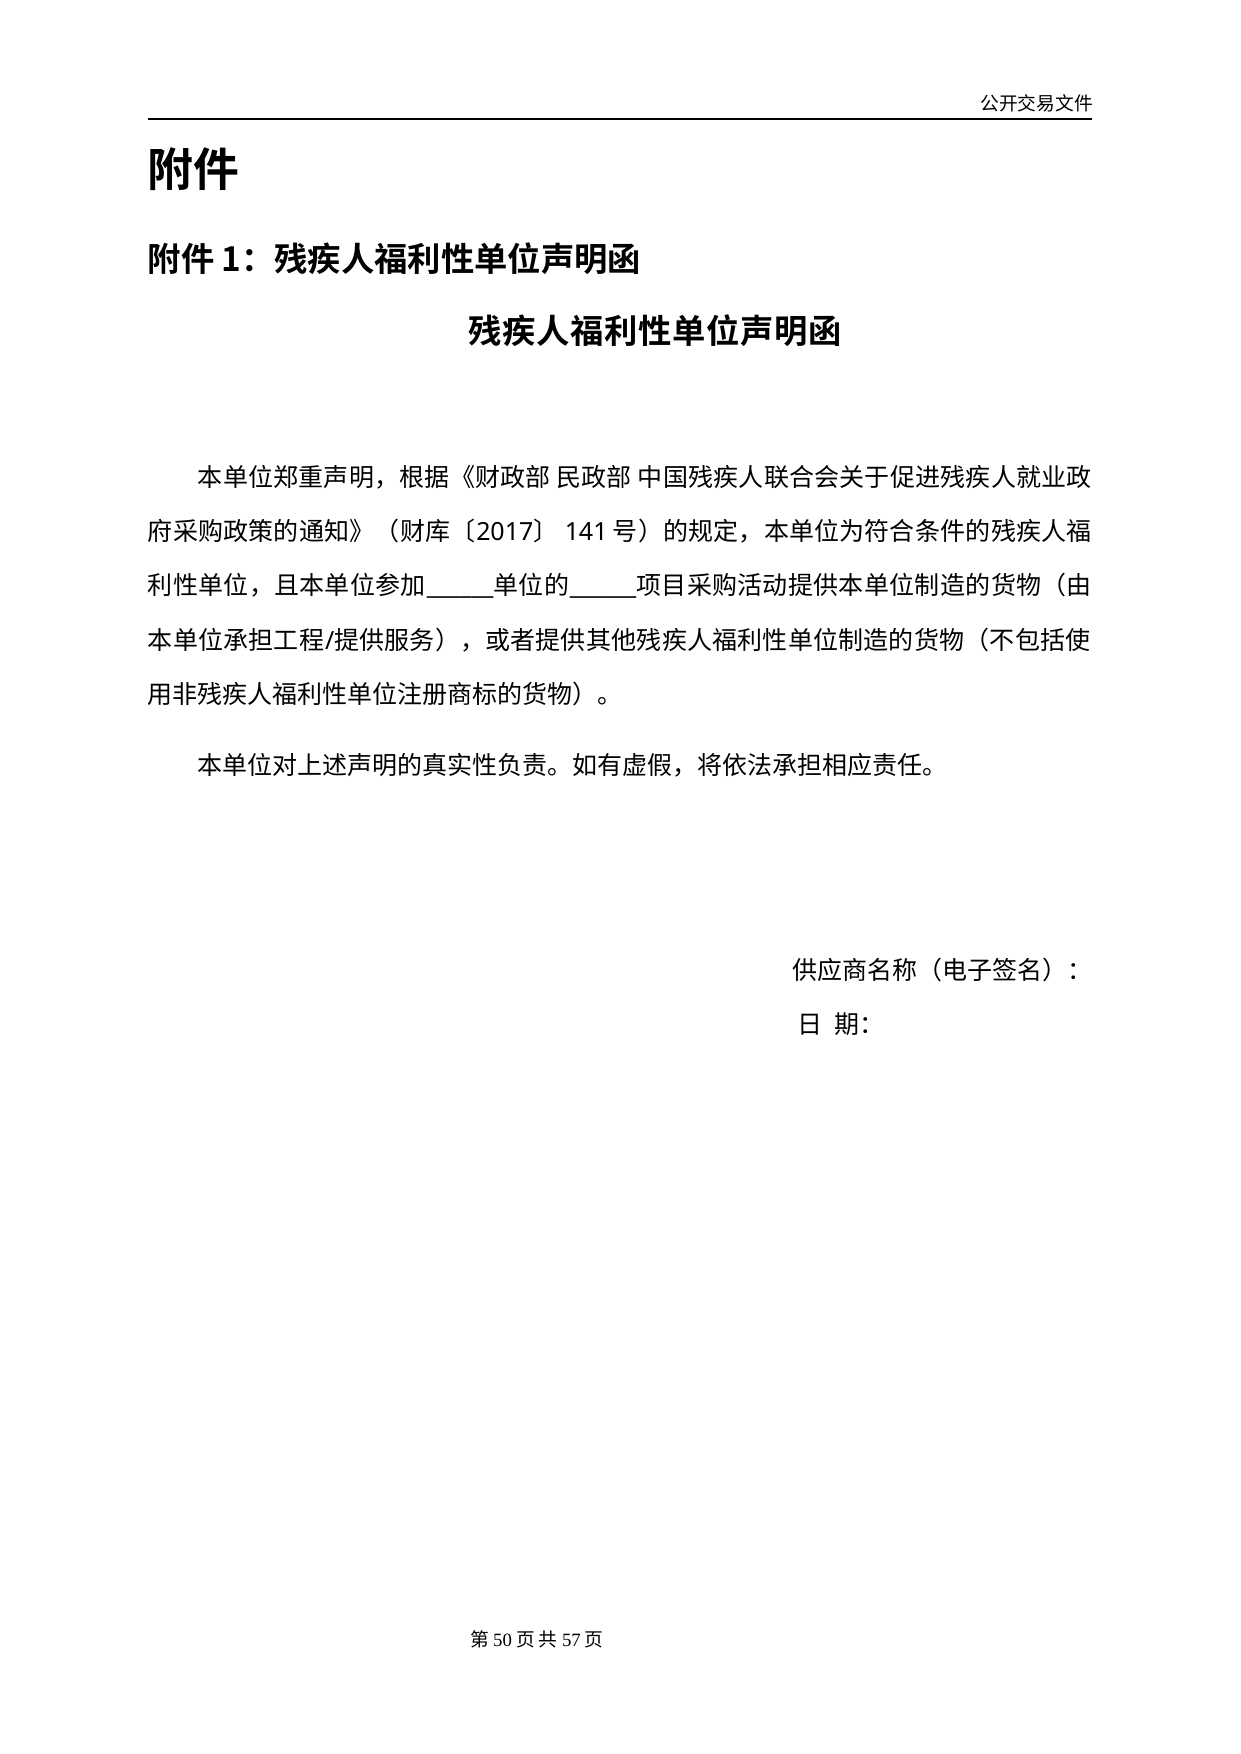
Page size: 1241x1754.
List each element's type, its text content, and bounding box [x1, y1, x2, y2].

subtitle 附件1：残疾人福利性单位声明函 [148, 232, 1092, 281]
text 日 期： [148, 1005, 1092, 1041]
text 残疾人福利性单位声明函 [148, 305, 1092, 353]
text 本单位对上述声明的真实性负责。如有虚假，将依法承担相应责任。 [148, 745, 1092, 781]
subtitle 附件 [148, 133, 1092, 199]
text 供应商名称（电子签名）： [148, 950, 1092, 987]
text 本单位郑重声明，根据《财政部 民政部 中国残疾人联合会关于促进残疾人就业政府采购政策的通知》（财库〔2017〕 141号）的规定，本单位为符合条件的残疾人福利性单位，且本单位参加______单位的______项目采购活动提供本单位制造的货物（由本单位承担工程/提供服务），或者提供其他残疾人福利性单位制造的货物（不包括使用非残疾人福利性单位注册商标的货物）。 [148, 457, 1092, 711]
